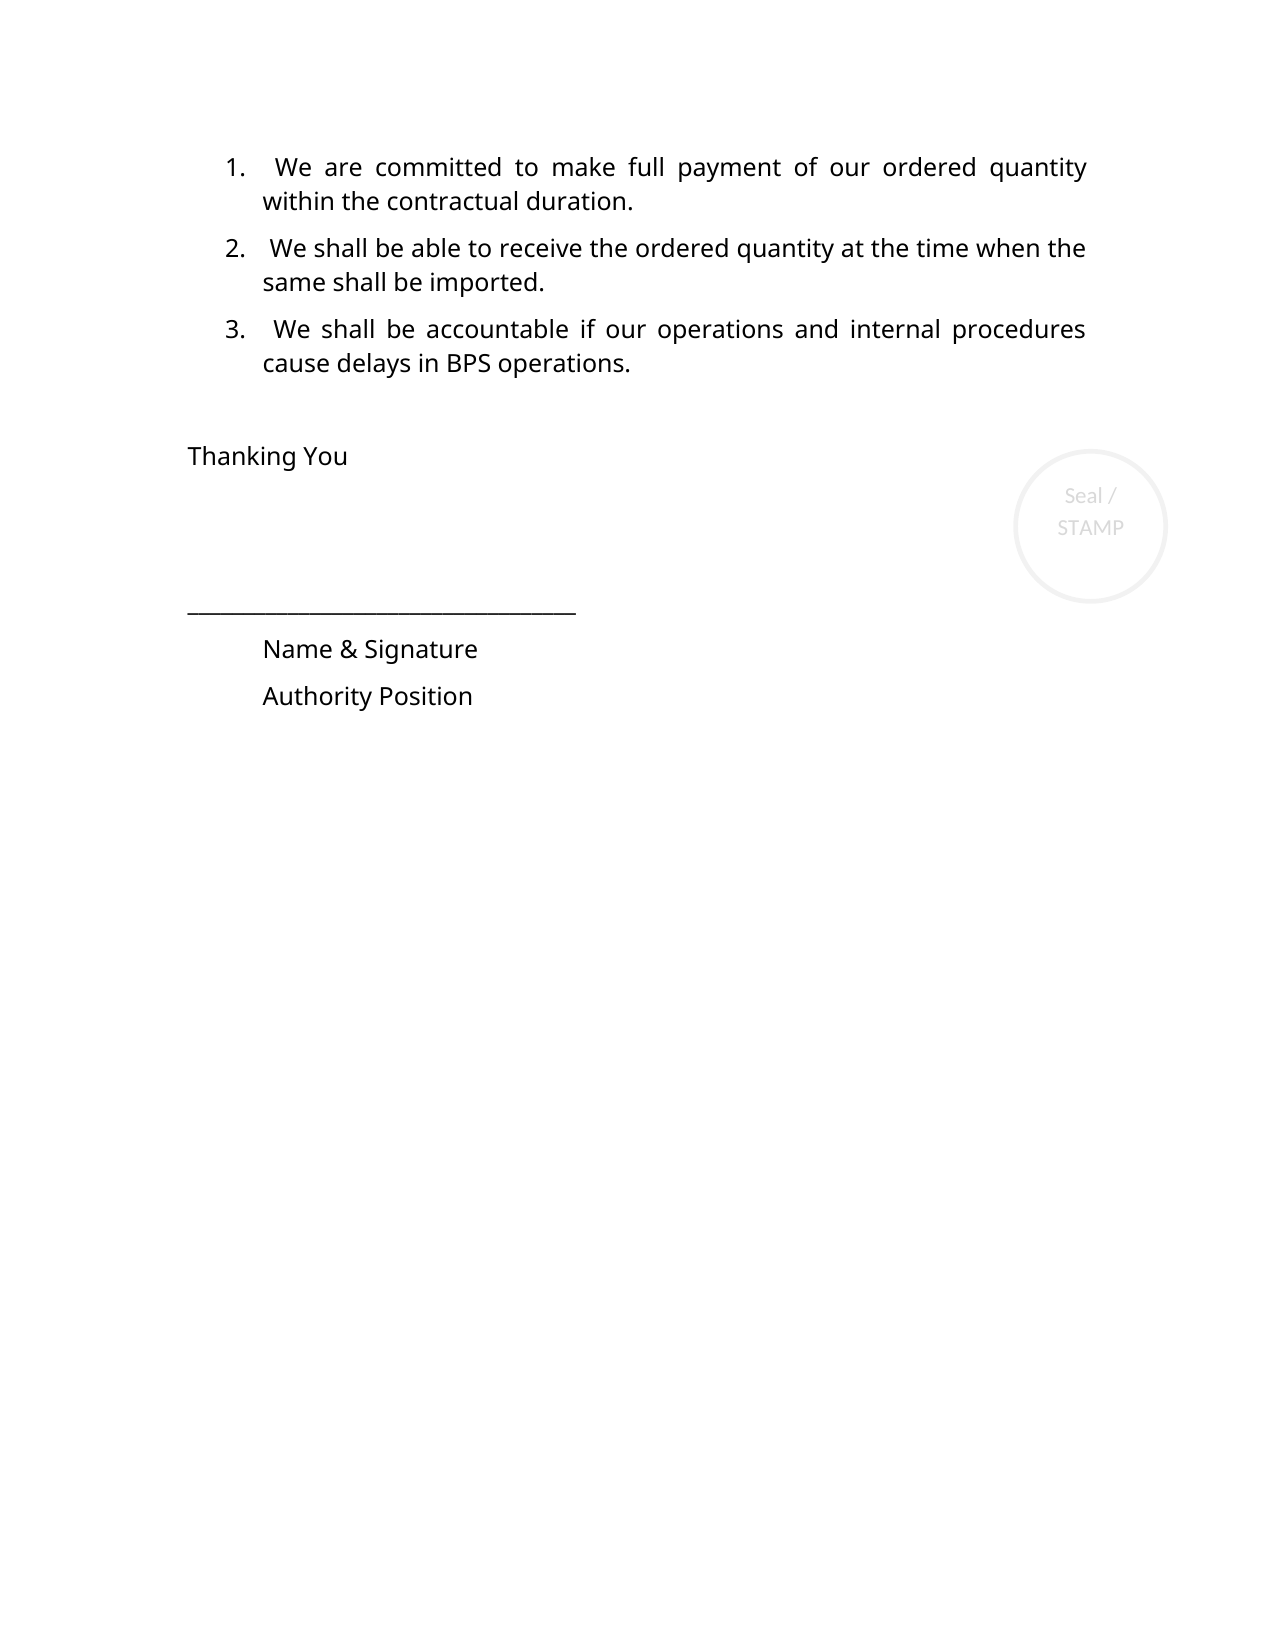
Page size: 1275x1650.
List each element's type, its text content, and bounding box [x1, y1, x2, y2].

text Authority Position [262, 678, 1087, 712]
list We shall be accountable if our operations and internal procedures cause delays in BPS operations. [225, 311, 1087, 379]
list We shall be able to receive the ordered quantity at the time when the same shall be imported. [225, 231, 1087, 299]
list We are committed to make full payment of our ordered quantity within the contractual duration. [225, 150, 1087, 218]
text Thanking You [187, 438, 1087, 472]
text Name & Signature [262, 632, 1087, 666]
text ___________________________________ [187, 585, 1087, 619]
